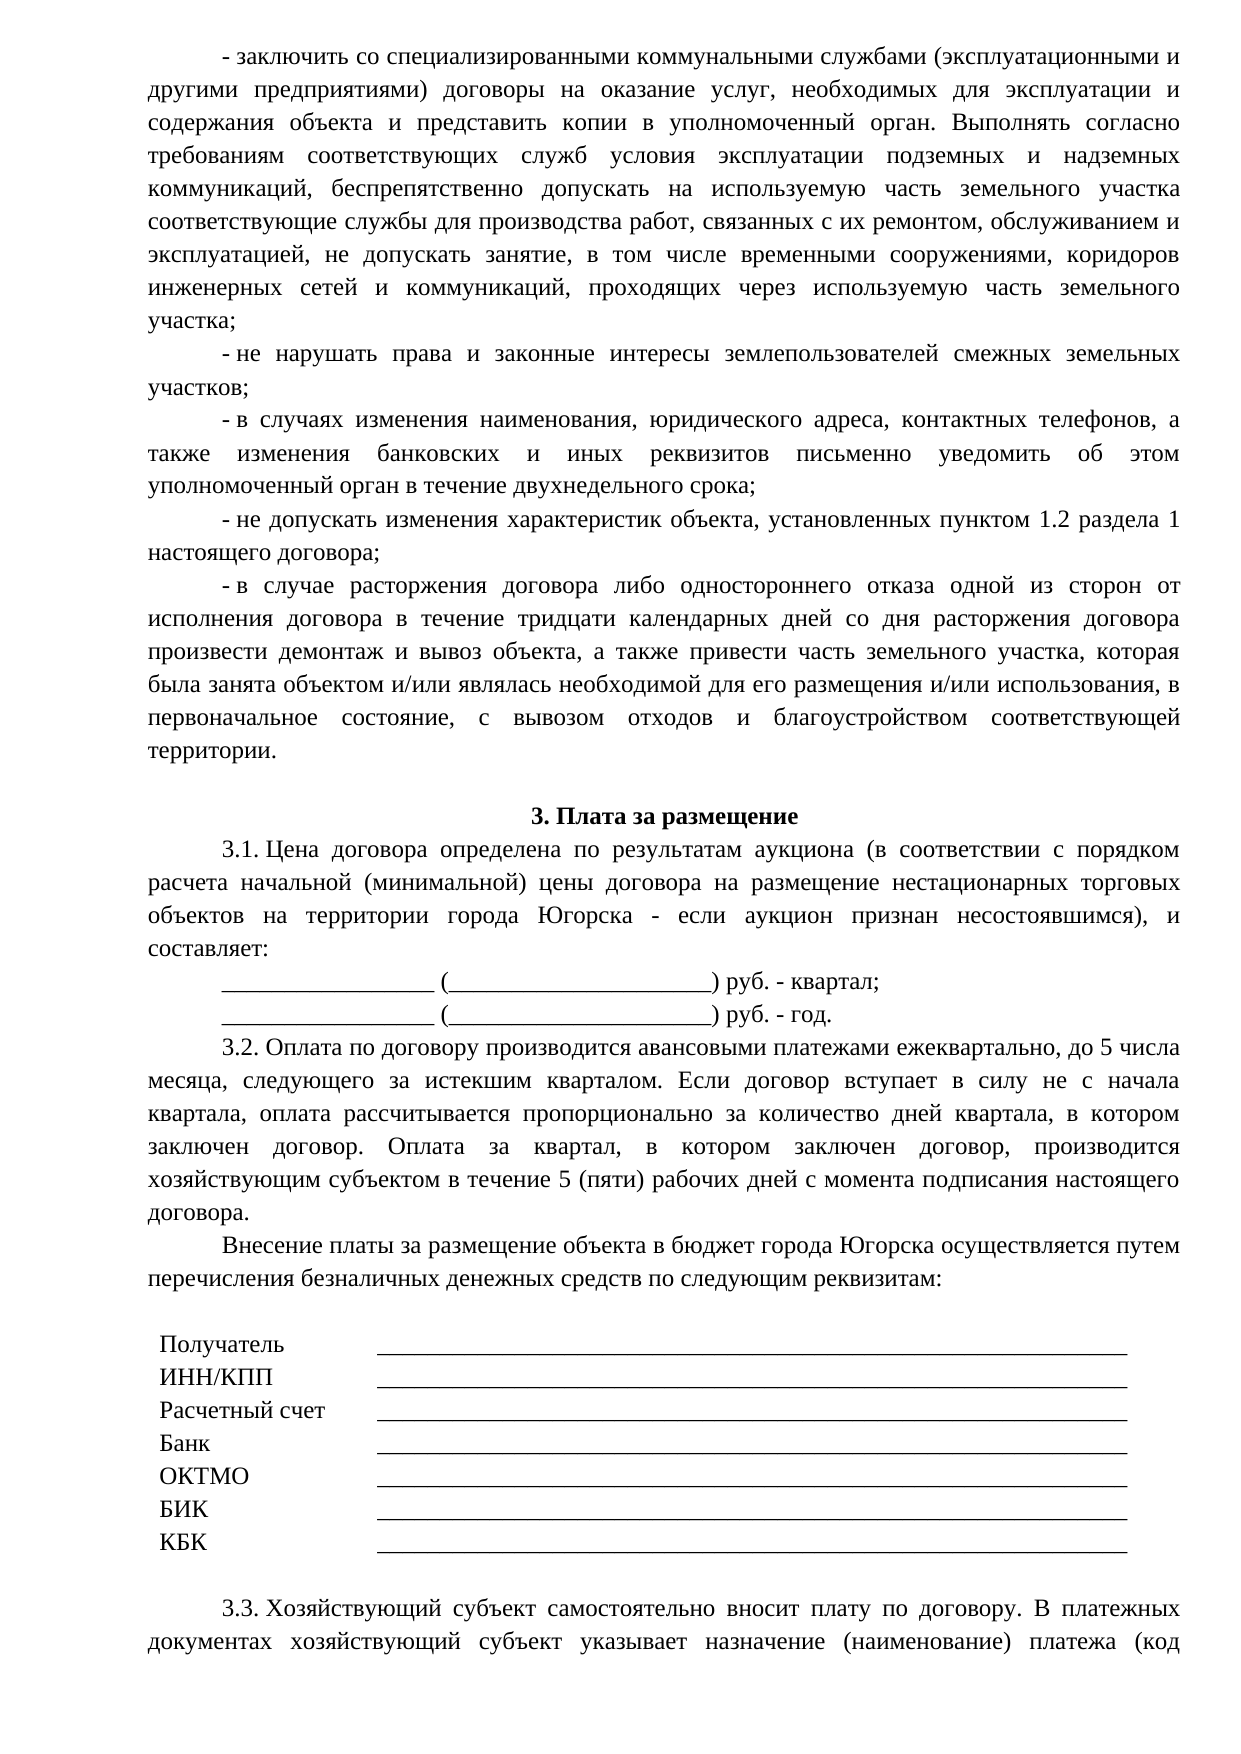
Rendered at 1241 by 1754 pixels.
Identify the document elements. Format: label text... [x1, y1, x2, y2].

table_cell КБК [148, 1527, 366, 1560]
text 3. Плата за размещение [148, 801, 1181, 829]
text _________________ (_____________________) руб. - квартал; [148, 966, 1181, 995]
text - в случаях изменения наименования, юридического адреса, контактных телефонов, а также изменения банковских и иных реквизитов письменно уведомить об этом уполномоченный орган в течение двухнедельного срока; [148, 404, 1181, 499]
table_cell БИК [148, 1494, 366, 1527]
table_cell ОКТМО [148, 1461, 366, 1494]
table_cell ____________________________________________________________ [366, 1527, 1182, 1560]
text - не допускать изменения характеристик объекта, установленных пунктом 1.2 раздела 1 настоящего договора; [148, 504, 1181, 565]
table_header ____________________________________________________________ [366, 1329, 1182, 1362]
text - в случае расторжения договора либо одностороннего отказа одной из сторон от исполнения договора в течение тридцати календарных дней со дня расторжения договора произвести демонтаж и вывоз объекта, а также привести часть земельного участка, которая была занята объектом и/или являлась необходимой для его размещения и/или использования, в первоначальное состояние, с вывозом отходов и благоустройством соответствующей территории. [148, 570, 1181, 763]
table_cell ____________________________________________________________ [366, 1461, 1182, 1494]
table_cell Расчетный счет [148, 1395, 366, 1428]
table_cell ____________________________________________________________ [366, 1494, 1182, 1527]
table_cell ИНН/КПП [148, 1362, 366, 1395]
table_cell Банк [148, 1428, 366, 1461]
table_cell ____________________________________________________________ [366, 1362, 1182, 1395]
table_cell ____________________________________________________________ [366, 1428, 1182, 1461]
text 3.2. Оплата по договору производится авансовыми платежами ежеквартально, до 5 числа месяца, следующего за истекшим кварталом. Если договор вступает в силу не с начала квартала, оплата рассчитывается пропорционально за количество дней квартала, в котором заключен договор. Оплата за квартал, в котором заключен договор, производится хозяйствующим субъектом в течение 5 (пяти) рабочих дней с момента подписания настоящего договора. [148, 1032, 1181, 1226]
table_cell ____________________________________________________________ [366, 1395, 1182, 1428]
text 3.1. Цена договора определена по результатам аукциона (в соответствии с порядком расчета начальной (минимальной) цены договора на размещение нестационарных торговых объектов на территории города Югорска - если аукцион признан несостоявшимся), и составляет: [148, 834, 1181, 962]
text Внесение платы за размещение объекта в бюджет города Югорска осуществляется путем перечисления безналичных денежных средств по следующим реквизитам: [148, 1230, 1181, 1292]
text - не нарушать права и законные интересы землепользователей смежных земельных участков; [148, 338, 1181, 400]
text _________________ (_____________________) руб. - год. [148, 999, 1181, 1028]
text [148, 1593, 1181, 1655]
text - заключить со специализированными коммунальными службами (эксплуатационными и другими предприятиями) договоры на оказание услуг, необходимых для эксплуатации и содержания объекта и представить копии в уполномоченный орган. Выполнять согласно требованиям соответствующих служб условия эксплуатации подземных и надземных коммуникаций, беспрепятственно допускать на используемую часть земельного участка соответствующие службы для производства работ, связанных с их ремонтом, обслуживанием и эксплуатацией, не допускать занятие, в том числе временными сооружениями, коридоров инженерных сетей и коммуникаций, проходящих через используемую часть земельного участка; [148, 41, 1181, 334]
table_header Получатель [148, 1329, 366, 1362]
